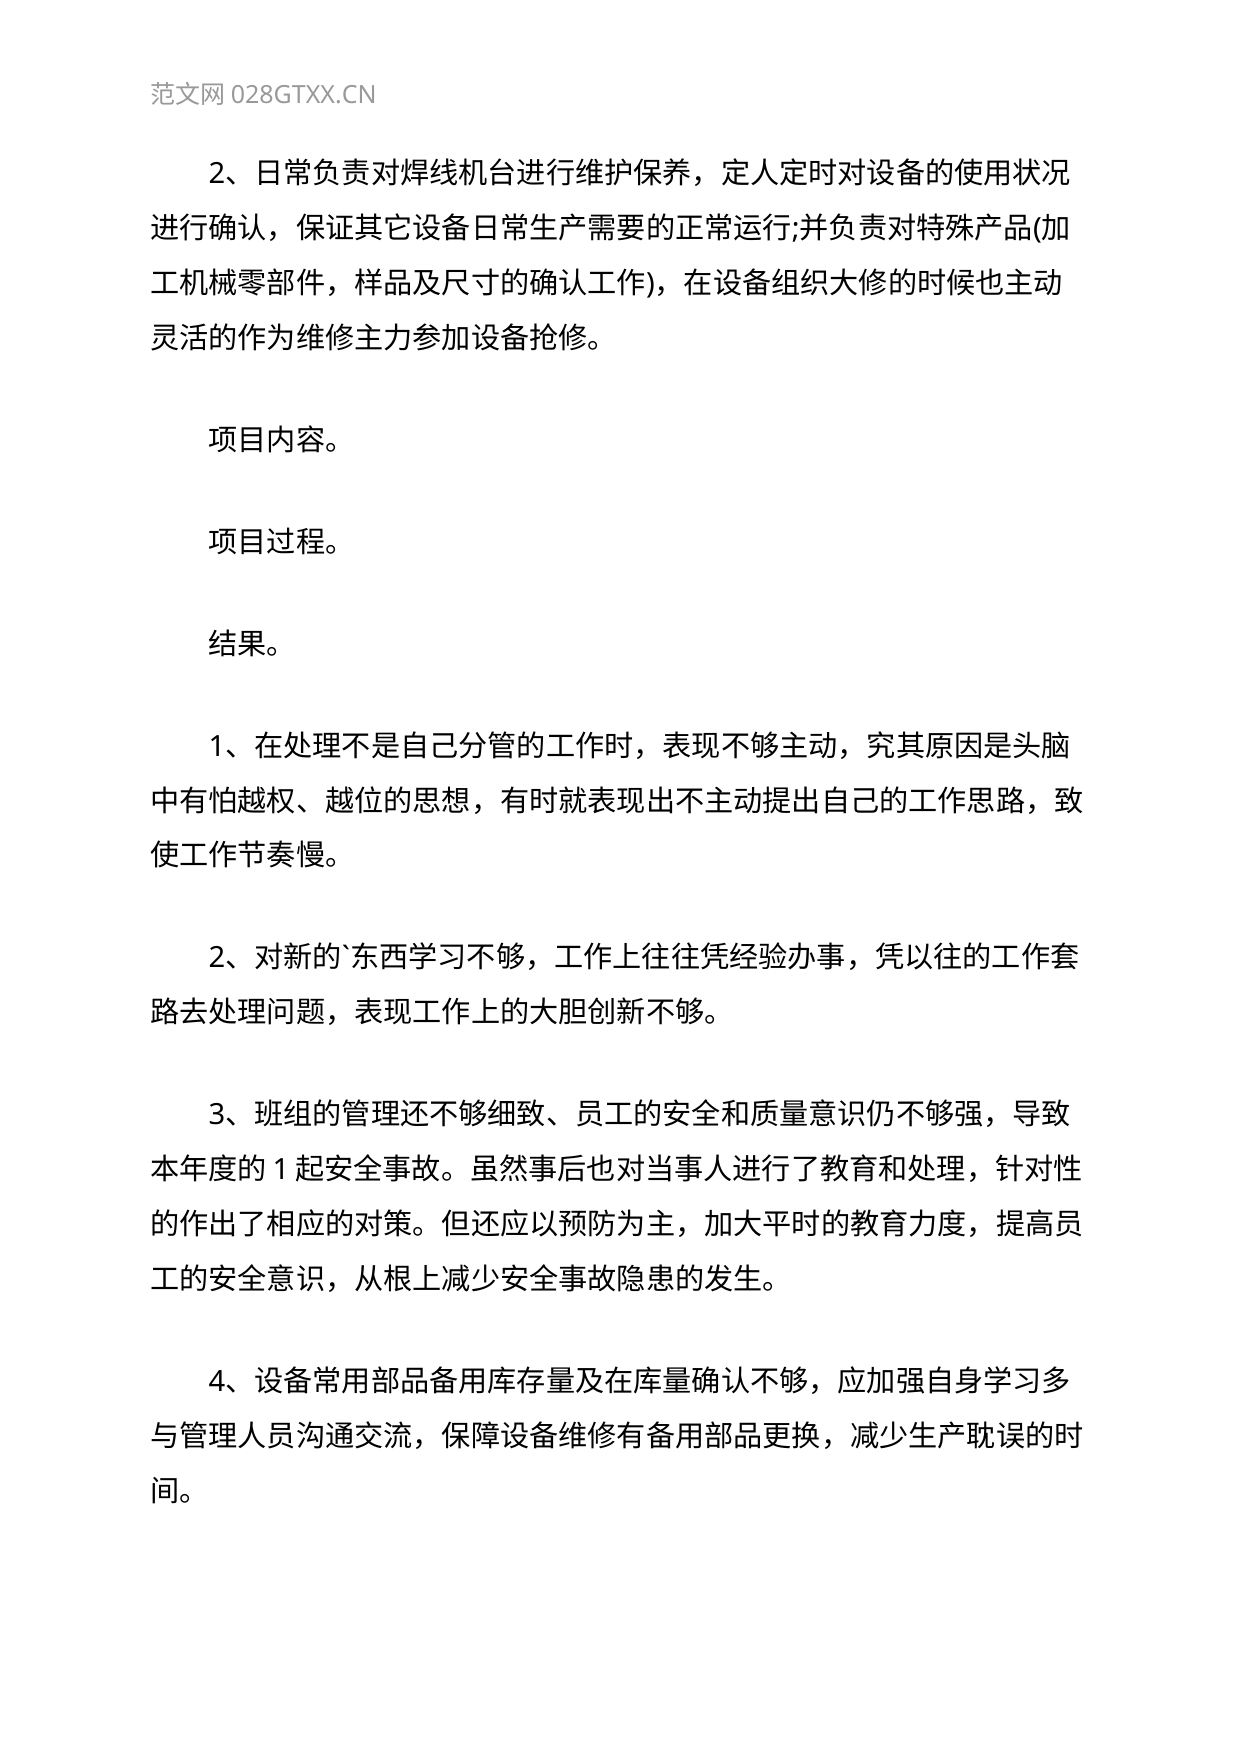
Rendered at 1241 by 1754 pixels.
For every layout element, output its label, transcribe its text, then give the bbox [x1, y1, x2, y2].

text 1、在处理不是自己分管的工作时，表现不够主动，究其原因是头脑中有怕越权、越位的思想，有时就表现出不主动提出自己的工作思路，致使工作节奏慢。 [150, 722, 1090, 874]
text 3、班组的管理还不够细致、员工的安全和质量意识仍不够强，导致本年度的1起安全事故。虽然事后也对当事人进行了教育和处理，针对性的作出了相应的对策。但还应以预防为主，加大平时的教育力度，提高员工的安全意识，从根上减少安全事故隐患的发生。 [150, 1091, 1090, 1298]
text 项目过程。 [150, 518, 1090, 561]
text 项目内容。 [150, 417, 1090, 459]
text 4、设备常用部品备用库存量及在库量确认不够，应加强自身学习多与管理人员沟通交流，保障设备维修有备用部品更换，减少生产耽误的时间。 [150, 1357, 1090, 1509]
text 2、对新的`东西学习不够，工作上往往凭经验办事，凭以往的工作套路去处理问题，表现工作上的大胆创新不够。 [150, 934, 1090, 1031]
text 2、日常负责对焊线机台进行维护保养，定人定时对设备的使用状况进行确认，保证其它设备日常生产需要的正常运行;并负责对特殊产品(加工机械零部件，样品及尺寸的确认工作)，在设备组织大修的时候也主动灵活的作为维修主力参加设备抢修。 [150, 150, 1090, 357]
text 结果。 [150, 620, 1090, 663]
